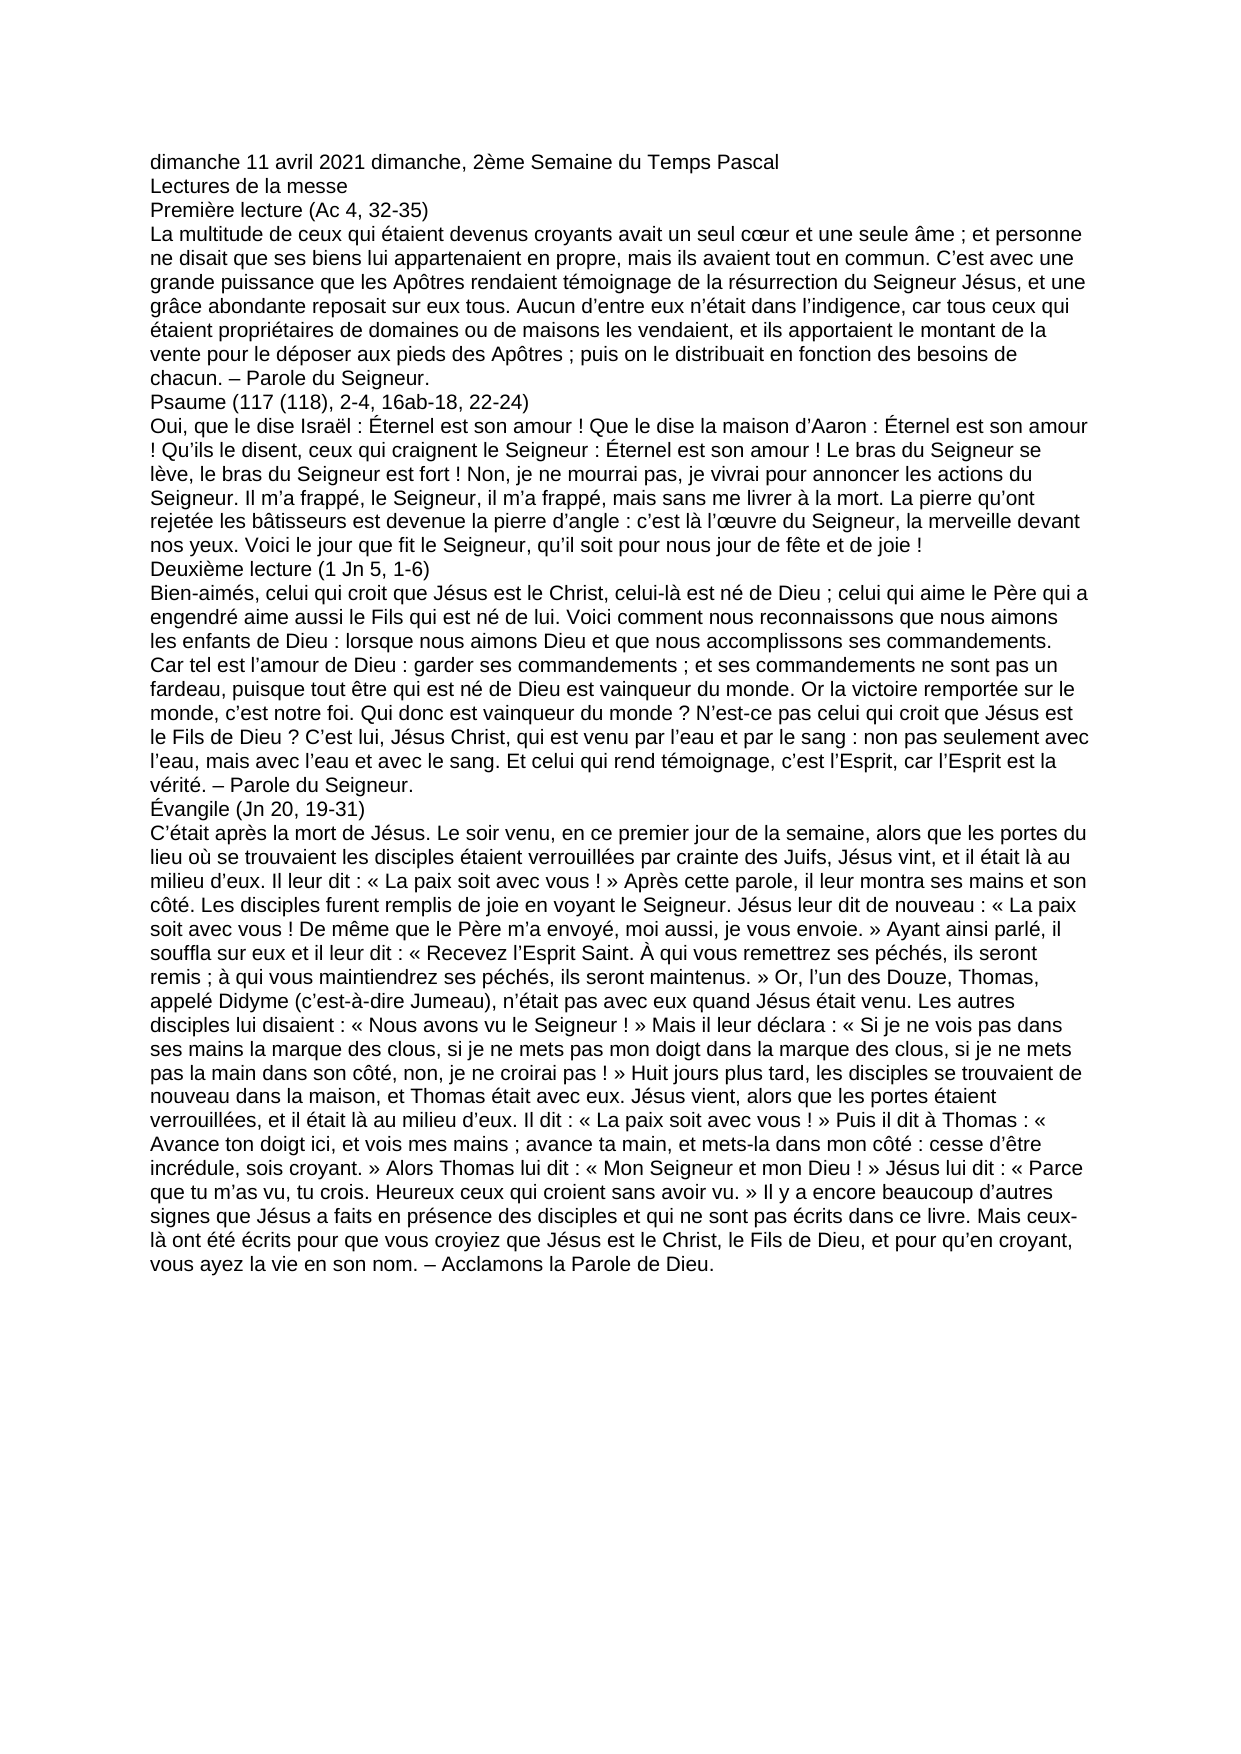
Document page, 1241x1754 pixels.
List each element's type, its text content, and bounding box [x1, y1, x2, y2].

text La multitude de ceux qui étaient devenus croyants avait un seul cœur et une seule âme ; et personne ne disait que ses biens lui appartenaient en propre, mais ils avaient tout en commun. C’est avec une grande puissance que les Apôtres rendaient témoignage de la résurrection du Seigneur Jésus, et une grâce abondante reposait sur eux tous. Aucun d’entre eux n’était dans l’indigence, car tous ceux qui étaient propriétaires de domaines ou de maisons les vendaient, et ils apportaient le montant de la vente pour le déposer aux pieds des Apôtres ; puis on le distribuait en fonction des besoins de chacun. – Parole du Seigneur. [150, 222, 1090, 389]
text Oui, que le dise Israël : Éternel est son amour ! Que le dise la maison d’Aaron : Éternel est son amour ! Qu’ils le disent, ceux qui craignent le Seigneur : Éternel est son amour ! Le bras du Seigneur se lève, le bras du Seigneur est fort ! Non, je ne mourrai pas, je vivrai pour annoncer les actions du Seigneur. Il m’a frappé, le Seigneur, il m’a frappé, mais sans me livrer à la mort. La pierre qu’ont rejetée les bâtisseurs est devenue la pierre d’angle : c’est là l’œuvre du Seigneur, la merveille devant nos yeux. Voici le jour que fit le Seigneur, qu’il soit pour nous jour de fête et de joie ! [150, 413, 1090, 557]
text C’était après la mort de Jésus. Le soir venu, en ce premier jour de la semaine, alors que les portes du lieu où se trouvaient les disciples étaient verrouillées par crainte des Juifs, Jésus vint, et il était là au milieu d’eux. Il leur dit : « La paix soit avec vous ! » Après cette parole, il leur montra ses mains et son côté. Les disciples furent remplis de joie en voyant le Seigneur. Jésus leur dit de nouveau : « La paix soit avec vous ! De même que le Père m’a envoyé, moi aussi, je vous envoie. » Ayant ainsi parlé, il souffla sur eux et il leur dit : « Recevez l’Esprit Saint. À qui vous remettrez ses péchés, ils seront remis ; à qui vous maintiendrez ses péchés, ils seront maintenus. » Or, l’un des Douze, Thomas, appelé Didyme (c’est-à-dire Jumeau), n’était pas avec eux quand Jésus était venu. Les autres disciples lui disaient : « Nous avons vu le Seigneur ! » Mais il leur déclara : « Si je ne vois pas dans ses mains la marque des clous, si je ne mets pas mon doigt dans la marque des clous, si je ne mets pas la main dans son côté, non, je ne croirai pas ! » Huit jours plus tard, les disciples se trouvaient de nouveau dans la maison, et Thomas était avec eux. Jésus vient, alors que les portes étaient verrouillées, et il était là au milieu d’eux. Il dit : « La paix soit avec vous ! » Puis il dit à Thomas : « Avance ton doigt ici, et vois mes mains ; avance ta main, et mets-la dans mon côté : cesse d’être incrédule, sois croyant. » Alors Thomas lui dit : « Mon Seigneur et mon Dieu ! » Jésus lui dit : « Parce que tu m’as vu, tu crois. Heureux ceux qui croient sans avoir vu. » Il y a encore beaucoup d’autres signes que Jésus a faits en présence des disciples et qui ne sont pas écrits dans ce livre. Mais ceux-là ont été écrits pour que vous croyiez que Jésus est le Christ, le Fils de Dieu, et pour qu’en croyant, vous ayez la vie en son nom. – Acclamons la Parole de Dieu. [150, 821, 1090, 1276]
text Bien-aimés, celui qui croit que Jésus est le Christ, celui-là est né de Dieu ; celui qui aime le Père qui a engendré aime aussi le Fils qui est né de lui. Voici comment nous reconnaissons que nous aimons les enfants de Dieu : lorsque nous aimons Dieu et que nous accomplissons ses commandements. Car tel est l’amour de Dieu : garder ses commandements ; et ses commandements ne sont pas un fardeau, puisque tout être qui est né de Dieu est vainqueur du monde. Or la victoire remportée sur le monde, c’est notre foi. Qui donc est vainqueur du monde ? N’est-ce pas celui qui croit que Jésus est le Fils de Dieu ? C’est lui, Jésus Christ, qui est venu par l’eau et par le sang : non pas seulement avec l’eau, mais avec l’eau et avec le sang. Et celui qui rend témoignage, c’est l’Esprit, car l’Esprit est la vérité. – Parole du Seigneur. [150, 581, 1090, 797]
